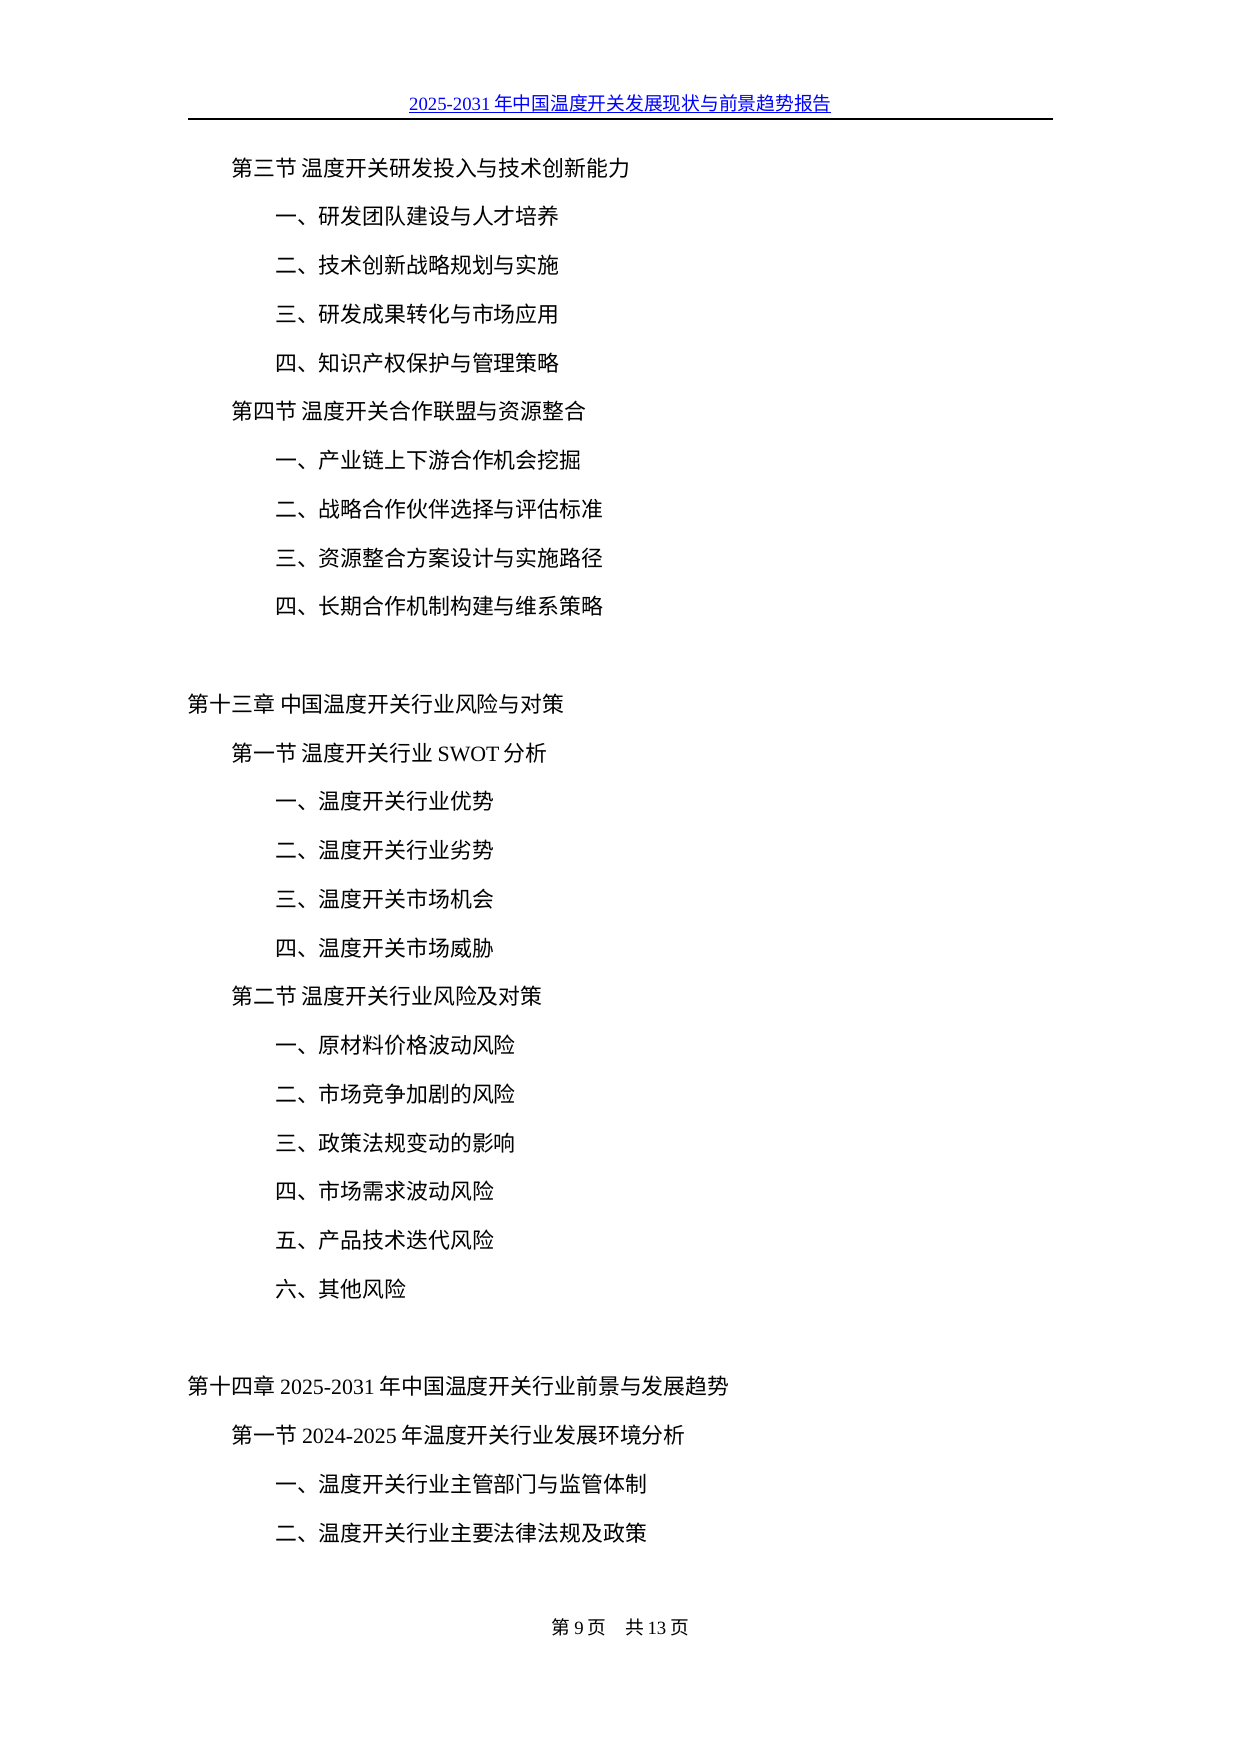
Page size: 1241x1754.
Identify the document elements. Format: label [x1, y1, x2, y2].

text [187, 150, 1053, 1548]
